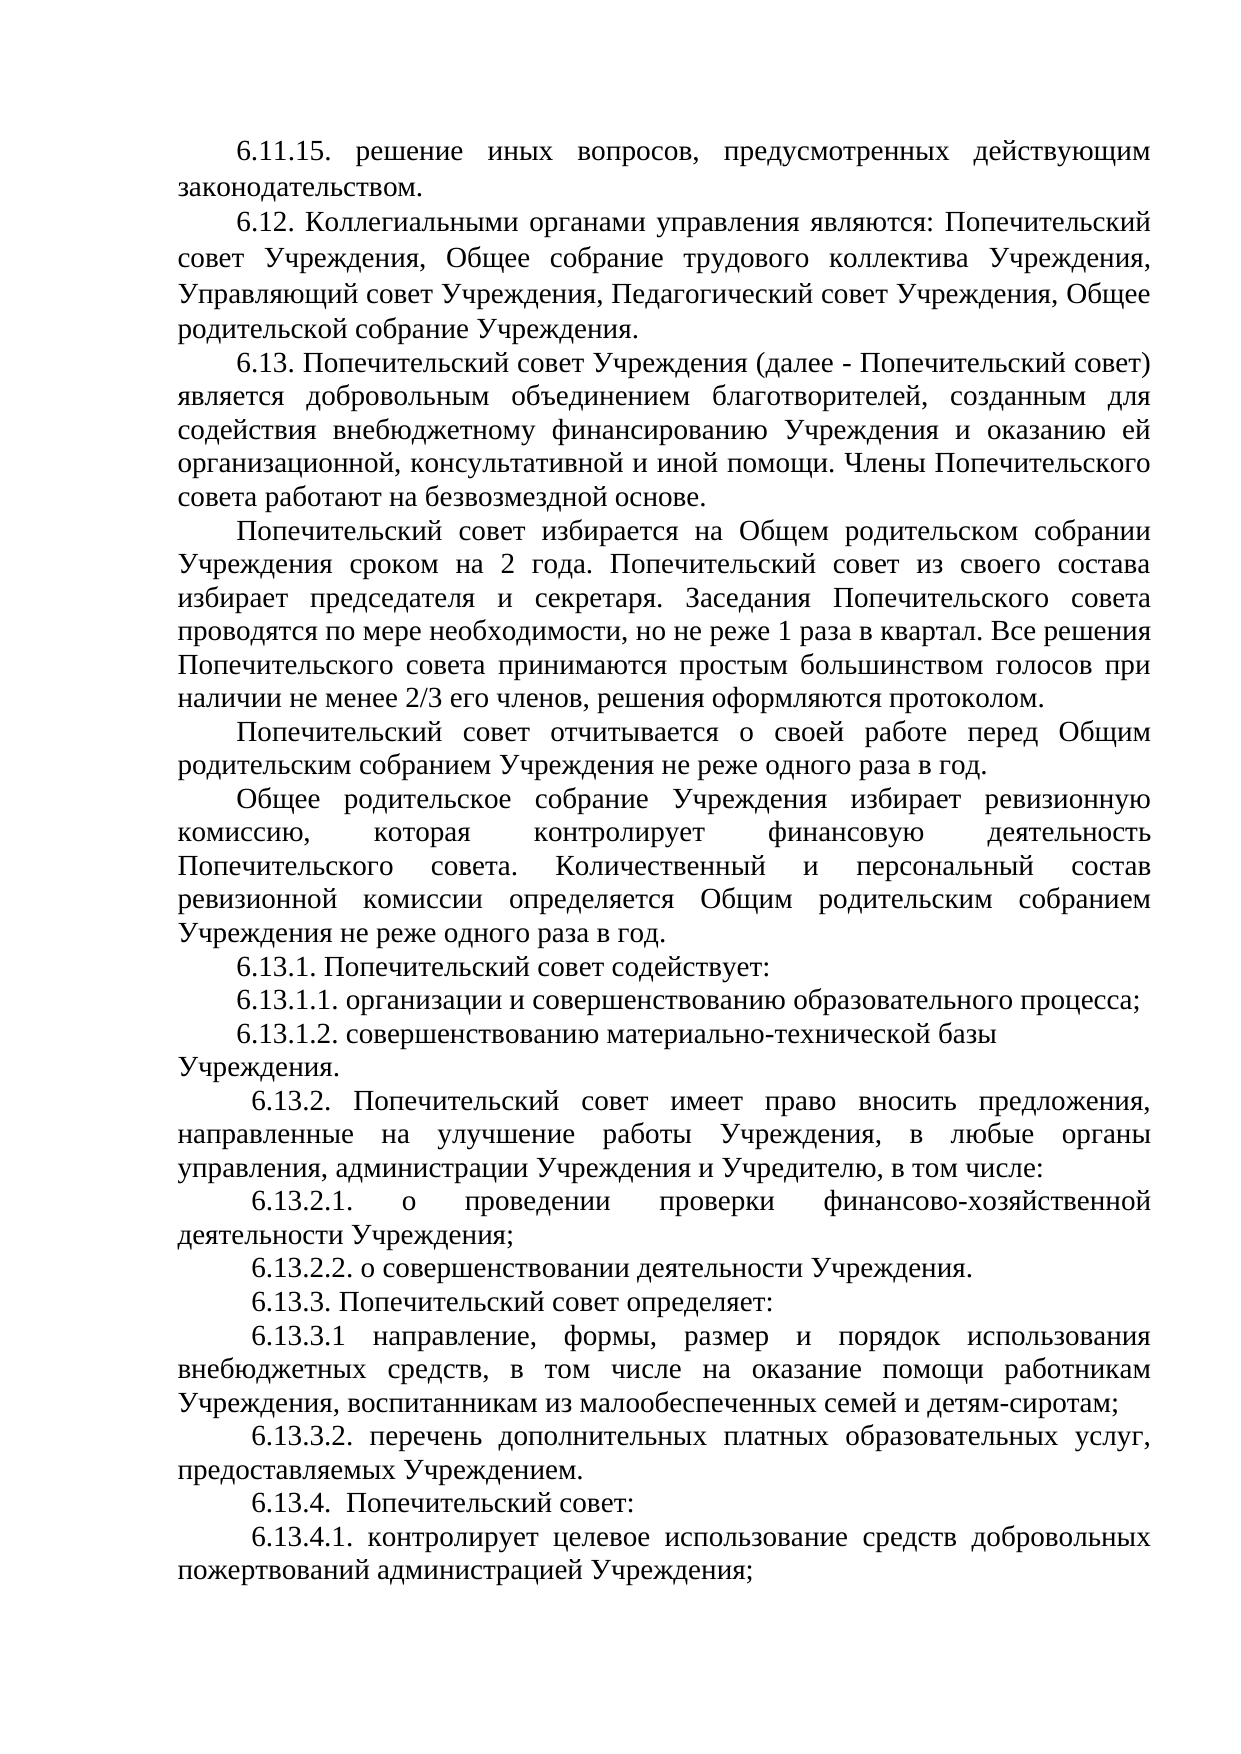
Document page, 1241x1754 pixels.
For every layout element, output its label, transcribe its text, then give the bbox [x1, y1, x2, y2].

text 6.13.3. Попечительский совет определяет: [177, 1284, 1152, 1318]
text Общее родительское собрание Учреждения избирает ревизионную комиссию, которая контролирует финансовую деятельность Попечительского совета. Количественный и персональный состав ревизионной комиссии определяется Общим родительским собранием Учреждения не реже одного раза в год. [177, 781, 1152, 949]
text Попечительский совет избирается на Общем родительском собрании Учреждения сроком на 2 года. Попечительский совет из своего состава избирает председателя и секретаря. Заседания Попечительского совета проводятся по мере необходимости, но не реже 1 раза в квартал. Все решения Попечительского совета принимаются простым большинством голосов при наличии не менее 2/3 его членов, решения оформляются протоколом. [177, 513, 1152, 714]
text 6.13.2. Попечительский совет имеет право вносить предложения, направленные на улучшение работы Учреждения, в любые органы управления, администрации Учреждения и Учредителю, в том числе: [177, 1083, 1152, 1183]
text 6.13.1. Попечительский совет содействует: [177, 949, 1152, 982]
text 6.13.4. Попечительский совет: [177, 1485, 1152, 1519]
text 6.11.15. решение иных вопросов, предусмотренных действующим законодательством. [177, 131, 1152, 202]
text 6.13.1.2. совершенствованию материально-технической базы Учреждения. [177, 1016, 1152, 1083]
text Попечительский совет отчитывается о своей работе перед Общим родительским собранием Учреждения не реже одного раза в год. [177, 714, 1152, 781]
text 6.13.4.1. контролирует целевое использование средств добровольных пожертвований администрацией Учреждения; [177, 1519, 1152, 1586]
text 6.13.2.2. о совершенствовании деятельности Учреждения. [177, 1251, 1152, 1284]
text 6.13.3.1 направление, формы, размер и порядок использования внебюджетных средств, в том числе на оказание помощи работникам Учреждения, воспитанникам из малообеспеченных семей и детям-сиротам; [177, 1318, 1152, 1418]
text 6.12. Коллегиальными органами управления являются: Попечительский совет Учреждения, Общее собрание трудового коллектива Учреждения, Управляющий совет Учреждения, Педагогический совет Учреждения, Общее родительской собрание Учреждения. [177, 202, 1152, 345]
text 6.13.3.2. перечень дополнительных платных образовательных услуг, предоставляемых Учреждением. [177, 1418, 1152, 1485]
text 6.13.1.1. организации и совершенствованию образовательного процесса; [177, 982, 1152, 1016]
text 6.13.2.1. о проведении проверки финансово-хозяйственной деятельности Учреждения; [177, 1183, 1152, 1251]
text 6.13. Попечительский совет Учреждения (далее - Попечительский совет) является добровольным объединением благотворителей, созданным для содействия внебюджетному финансированию Учреждения и оказанию ей организационной, консультативной и иной помощи. Члены Попечительского совета работают на безвозмездной основе. [177, 345, 1152, 513]
